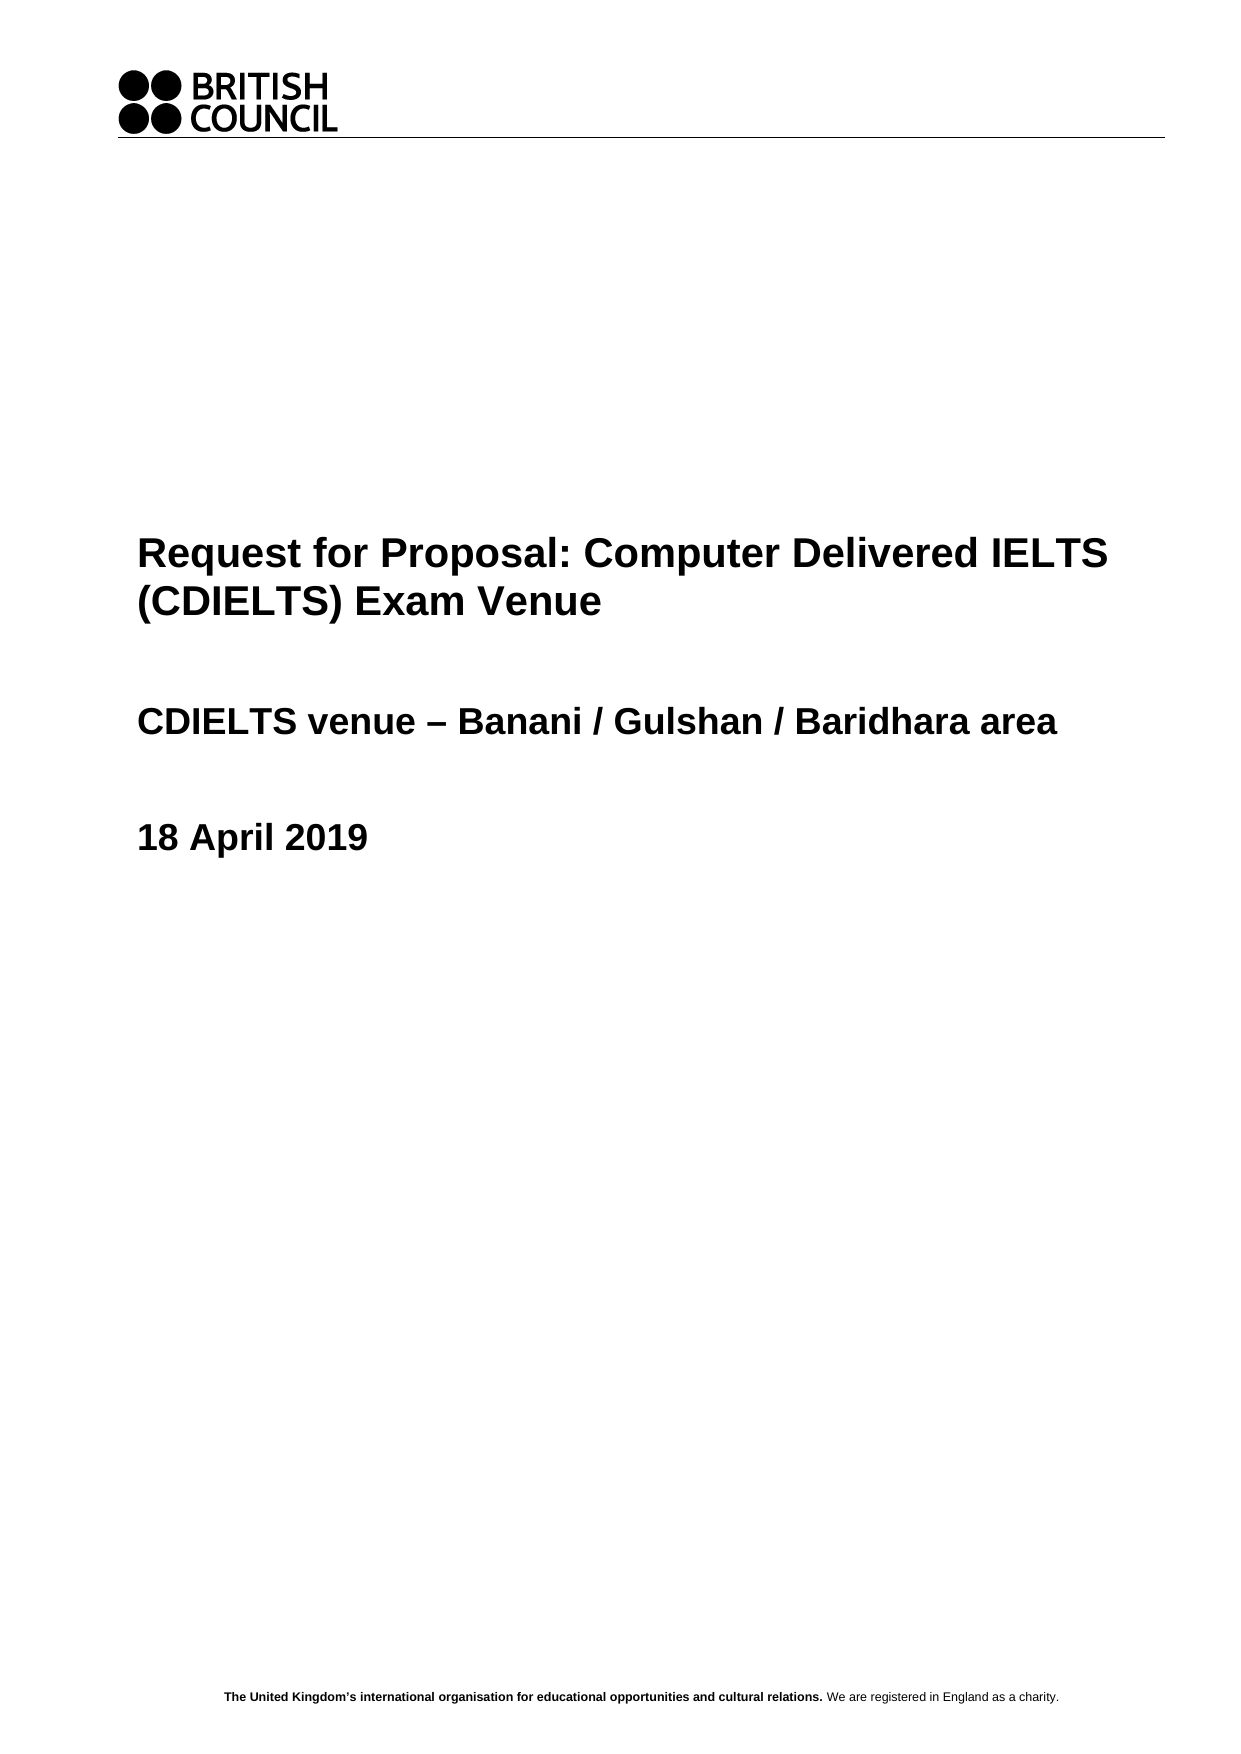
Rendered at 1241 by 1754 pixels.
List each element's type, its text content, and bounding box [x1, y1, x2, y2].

title CDIELTS venue – Banani / Gulshan / Baridhara area [137, 699, 1165, 742]
title Request for Proposal: Computer Delivered IELTS (CDIELTS) Exam Venue [137, 528, 1165, 624]
subtitle 18 April 2019 [137, 815, 1165, 858]
picture [118, 70, 354, 136]
